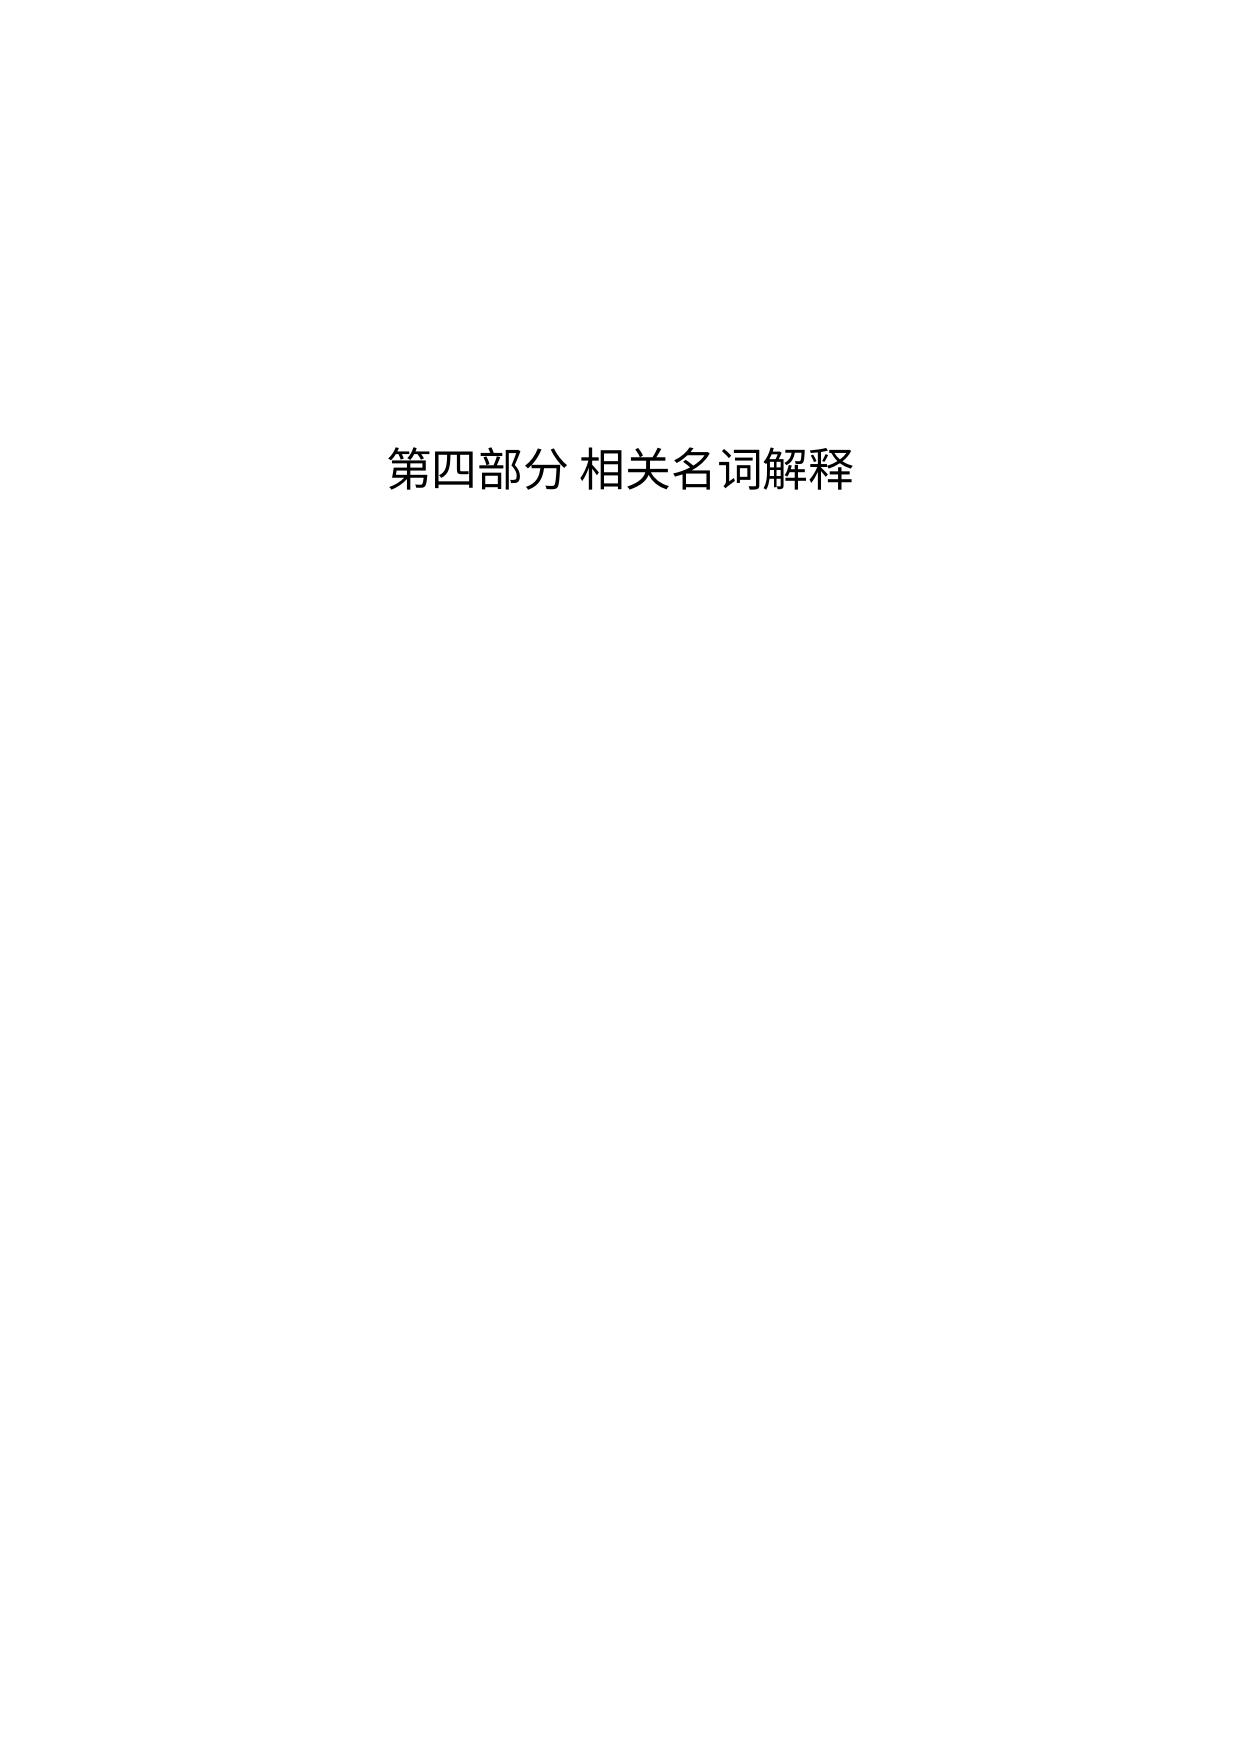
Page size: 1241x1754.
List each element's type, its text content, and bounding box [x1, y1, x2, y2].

text 第四部分 相关名词解释 [187, 417, 1053, 515]
